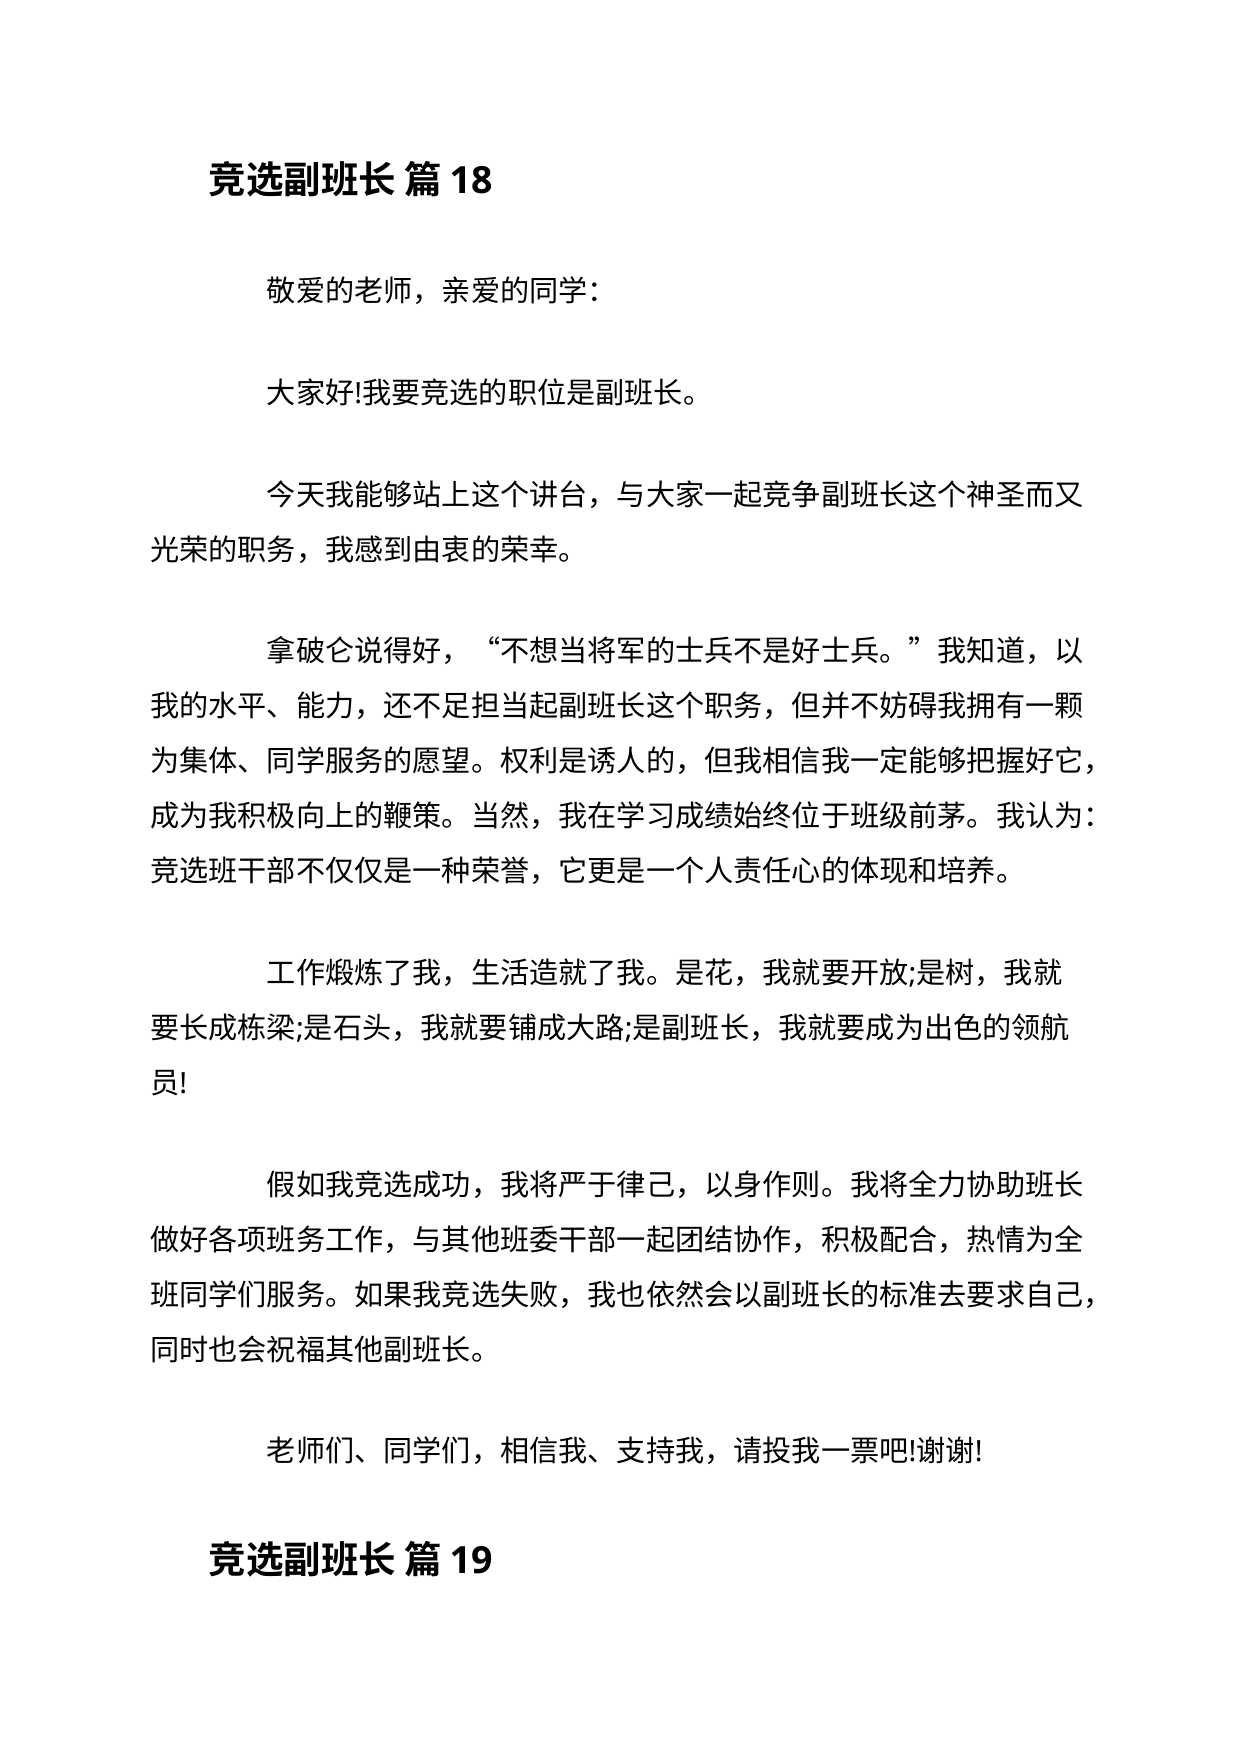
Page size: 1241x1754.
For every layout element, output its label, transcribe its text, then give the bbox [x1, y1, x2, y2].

text 敬爱的老师，亲爱的同学： [150, 268, 1090, 310]
text 大家好!我要竞选的职位是副班长。 [150, 369, 1090, 412]
text 今天我能够站上这个讲台，与大家一起竞争副班长这个神圣而又光荣的职务，我感到由衷的荣幸。 [150, 471, 1090, 568]
text 工作煅炼了我，生活造就了我。是花，我就要开放;是树，我就要长成栋梁;是石头，我就要铺成大路;是副班长，我就要成为出色的领航员! [150, 949, 1090, 1102]
text 假如我竞选成功，我将严于律己，以身作则。我将全力协助班长做好各项班务工作，与其他班委干部一起团结协作，积极配合，热情为全班同学们服务。如果我竞选失败，我也依然会以副班长的标准去要求自己，同时也会祝福其他副班长。 [150, 1161, 1090, 1368]
text 竞选副班长 篇19 [150, 1530, 1090, 1584]
text 竞选副班长 篇18 [150, 150, 1090, 204]
text 老师们、同学们，相信我、支持我，请投我一票吧!谢谢! [150, 1428, 1090, 1470]
text 拿破仑说得好，“不想当将军的士兵不是好士兵。”我知道，以我的水平、能力，还不足担当起副班长这个职务，但并不妨碍我拥有一颗为集体、同学服务的愿望。权利是诱人的，但我相信我一定能够把握好它，成为我积极向上的鞭策。当然，我在学习成绩始终位于班级前茅。我认为：竞选班干部不仅仅是一种荣誉，它更是一个人责任心的体现和培养。 [150, 628, 1090, 890]
